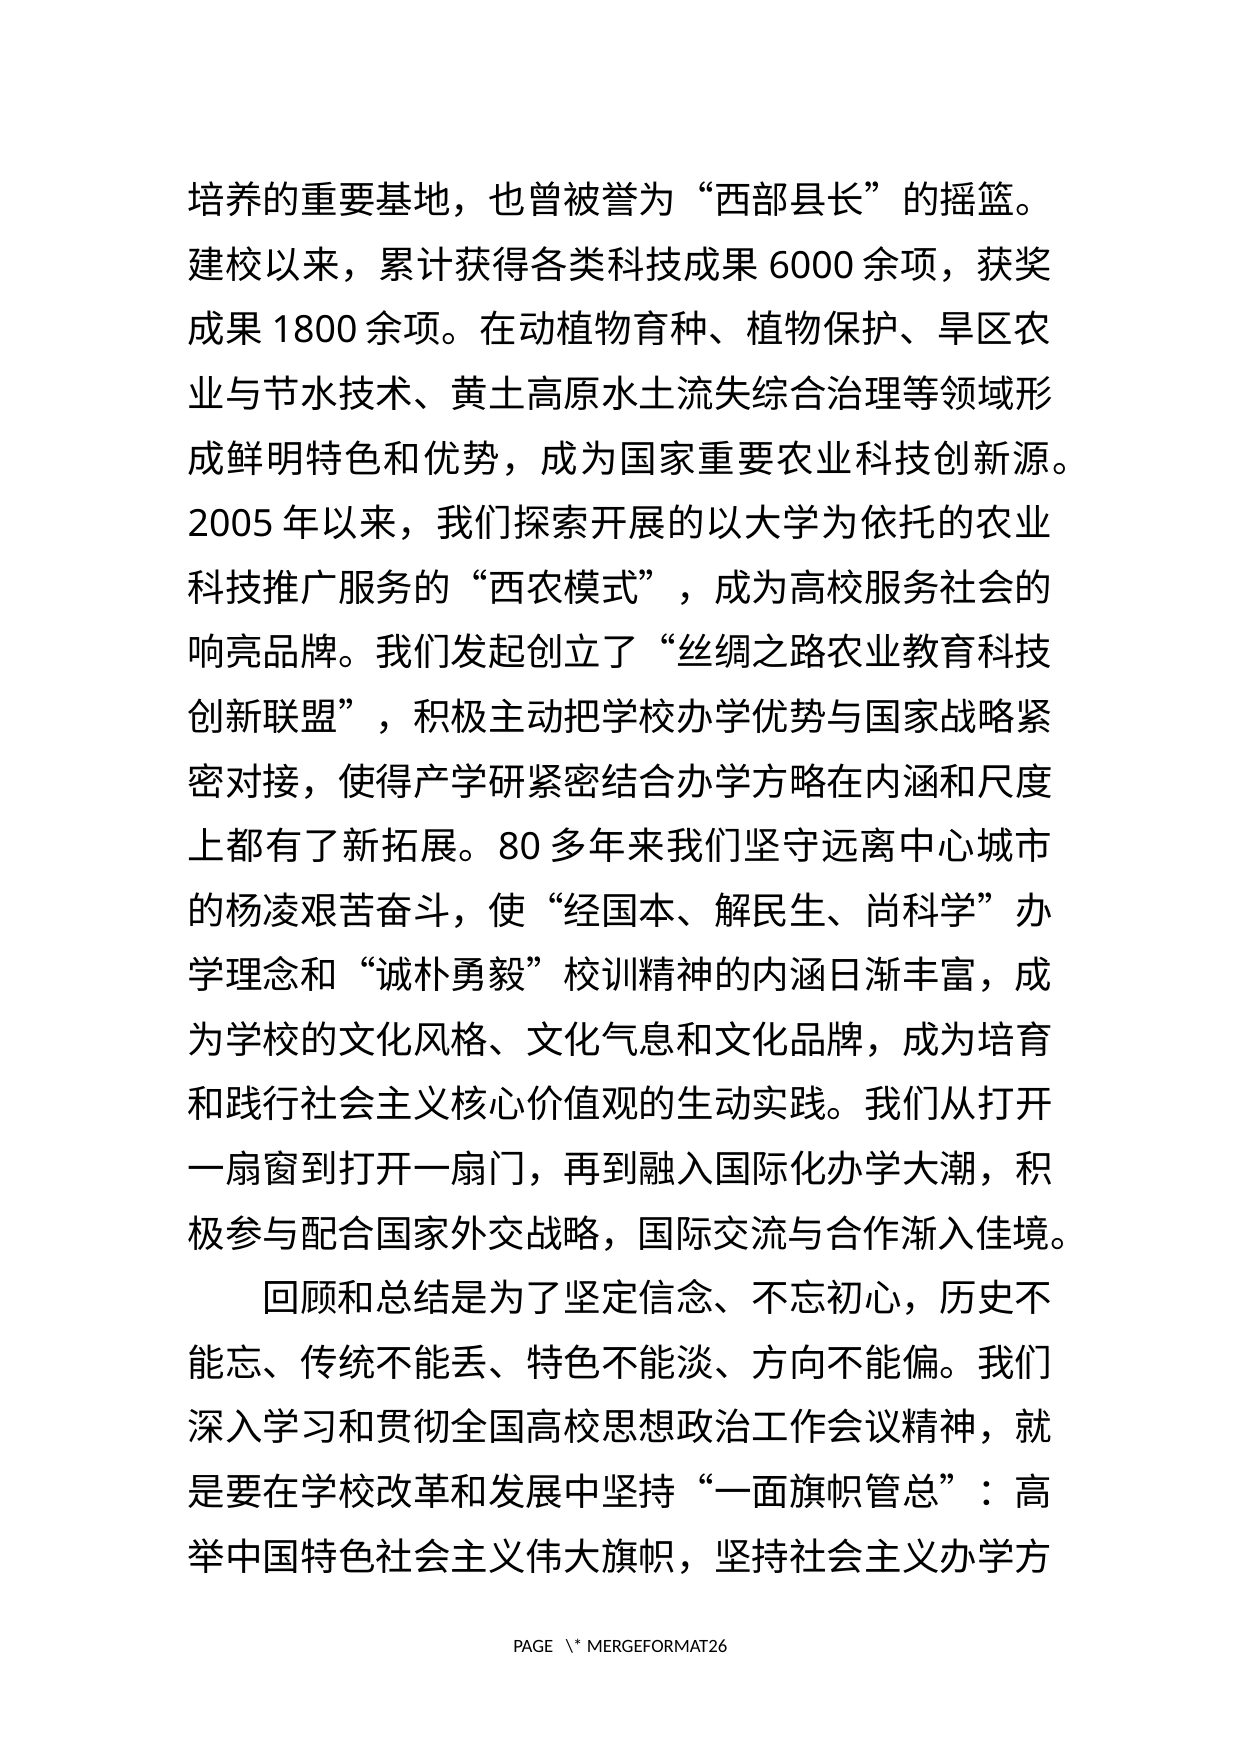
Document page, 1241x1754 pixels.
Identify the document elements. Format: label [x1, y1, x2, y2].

text [187, 1260, 1053, 1583]
text [187, 162, 1053, 1260]
